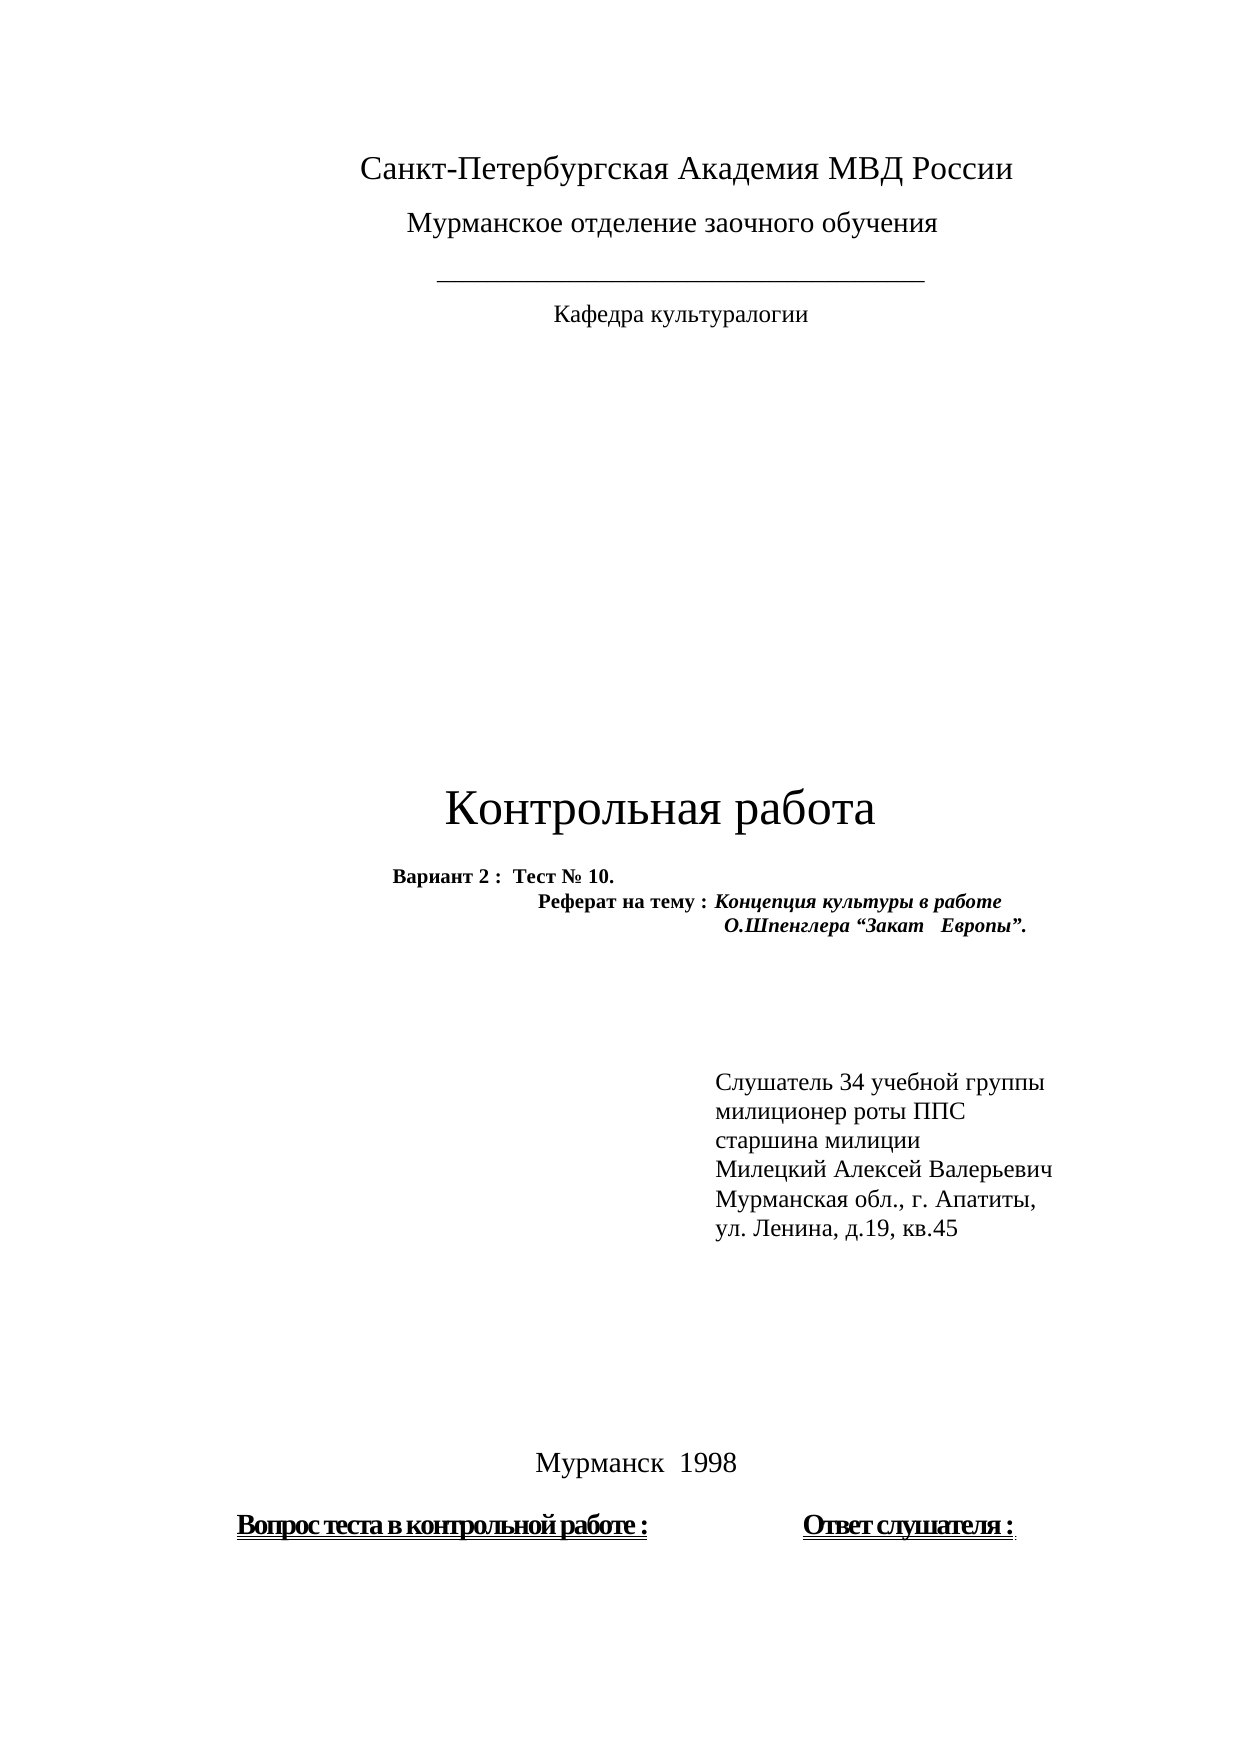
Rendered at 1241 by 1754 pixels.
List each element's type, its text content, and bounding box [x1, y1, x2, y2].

text ул. Ленина, д.19, кв.45 [236, 1212, 1092, 1242]
text Милецкий Алексей Валерьевич [236, 1154, 1092, 1183]
text Вопрос теста в контрольной работе : Ответ слушателя : [236, 1508, 1092, 1541]
text Мурманск 1998 [236, 1445, 1092, 1478]
text Реферат на тему : Концепция культуры в работе [236, 888, 1092, 912]
text Мурманская обл., г. Апатиты, [236, 1183, 1092, 1212]
text Санкт-Петербургская Академия МВД России [236, 148, 1092, 186]
text О.Шпенглера “Закат Европы”. [236, 912, 1092, 937]
text Кафедра культуралогии [236, 299, 1092, 328]
text Мурманское отделение заочного обучения [236, 205, 1092, 239]
text Вариант 2 : Тест № 10. [236, 864, 1092, 888]
text Контрольная работа [236, 778, 1092, 836]
text _______________________________________ [236, 256, 1092, 285]
text старшина милиции [236, 1125, 1092, 1154]
text Слушатель 34 учебной группы [236, 1067, 1092, 1096]
text милиционер роты ППС [236, 1096, 1092, 1125]
